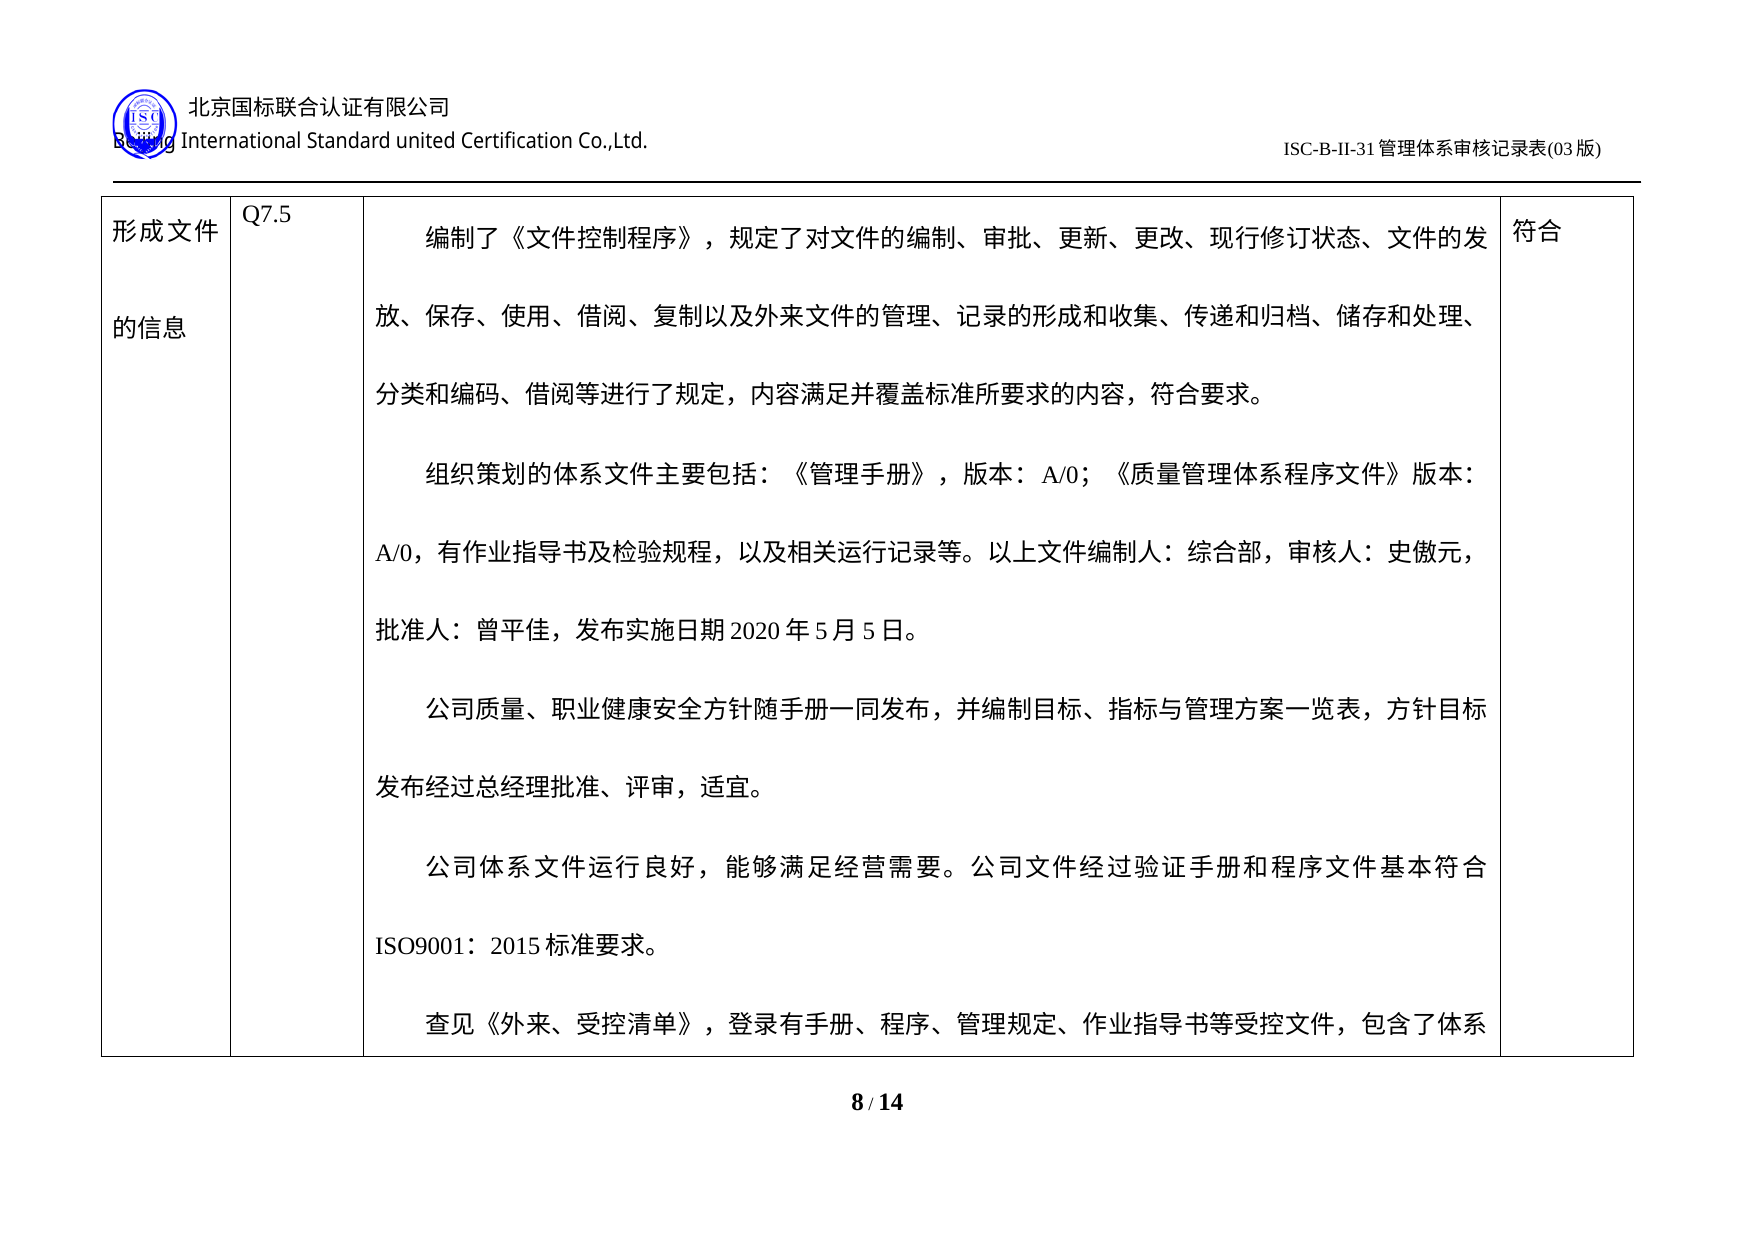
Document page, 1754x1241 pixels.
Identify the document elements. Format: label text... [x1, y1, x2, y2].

picture [112, 89, 180, 158]
table_cell 形成文件的信息 [102, 197, 230, 1056]
table_cell Q7.5 [231, 197, 363, 1056]
table_cell 符合 [1501, 197, 1633, 1056]
